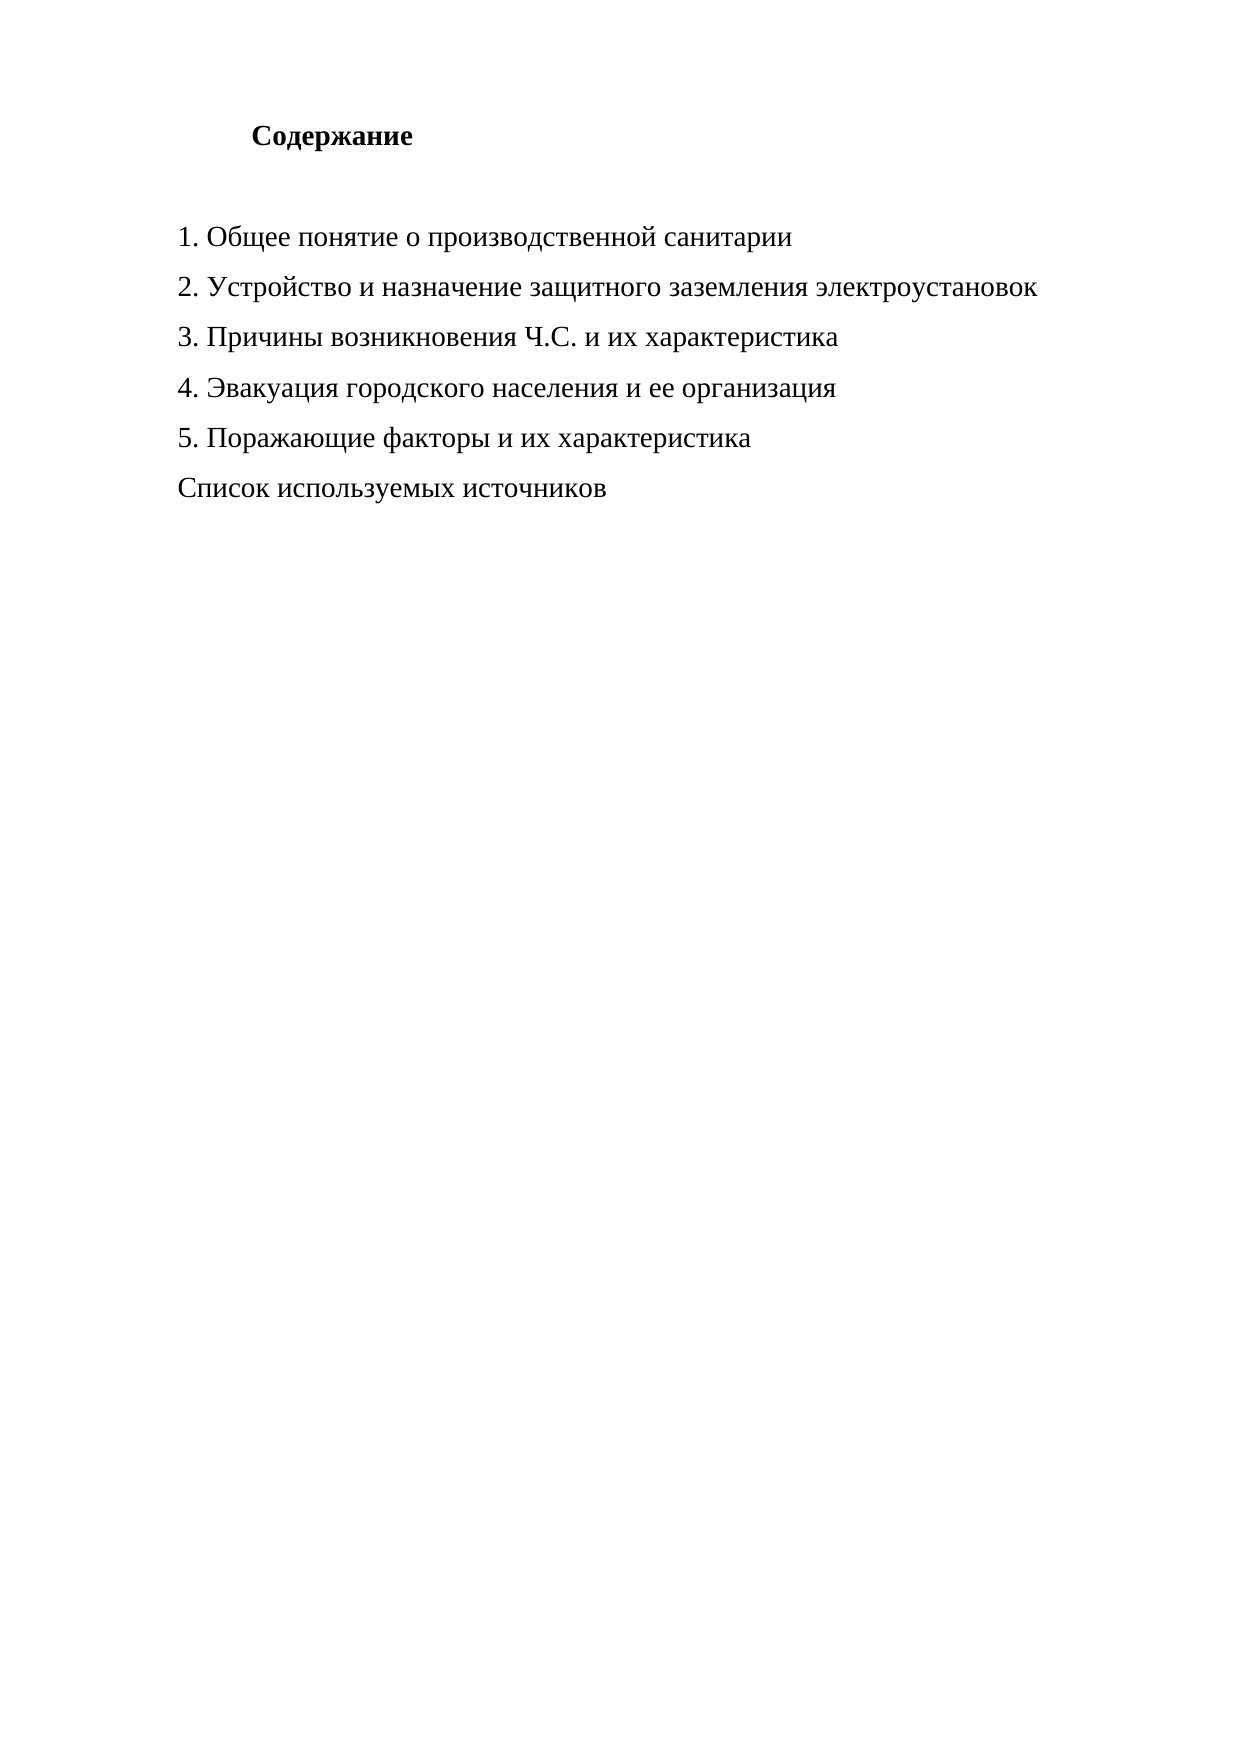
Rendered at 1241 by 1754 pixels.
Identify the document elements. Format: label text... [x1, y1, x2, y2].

text 1. Общее понятие о производственной санитарии [177, 219, 1152, 252]
text Список используемых источников [177, 470, 1152, 504]
text 5. Поражающие факторы и их характеристика [177, 420, 1152, 453]
text 2. Устройство и назначение защитного заземления электроустановок [177, 269, 1152, 303]
text 4. Эвакуация городского населения и ее организация [177, 370, 1152, 403]
text Содержание [177, 118, 1152, 152]
text 3. Причины возникновения Ч.С. и их характеристика [177, 319, 1152, 353]
